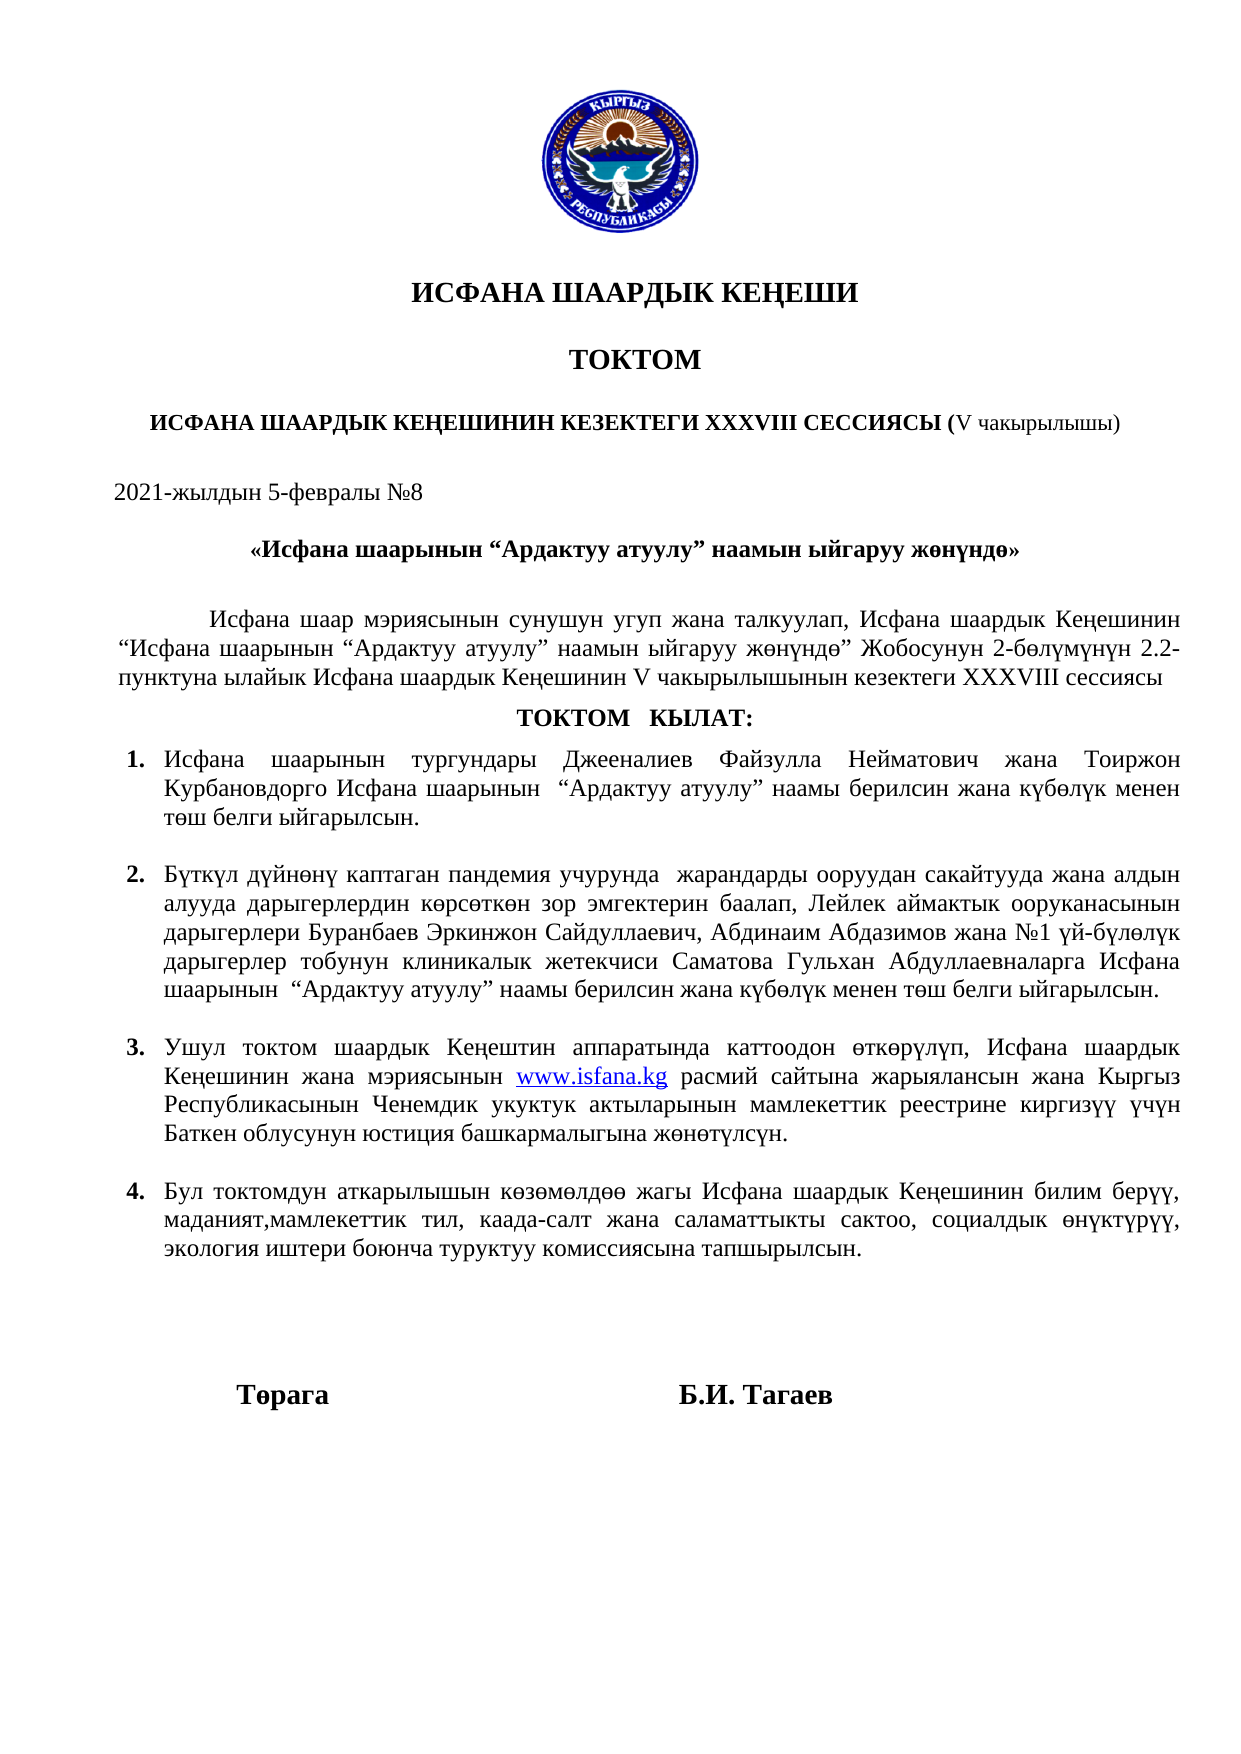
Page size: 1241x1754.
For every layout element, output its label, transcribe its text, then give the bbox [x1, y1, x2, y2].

picture [537, 89, 702, 237]
text ТОКТОМ [89, 342, 1181, 375]
text 2021-жылдын 5-февралы №8 [89, 477, 1181, 506]
list Исфана шаарынын тургундары Джееналиев Файзулла Нейматович жана Тоиржон Курбановдорго Исфана шаарынын “Ардактуу атуулу” наамы берилсин жана күбөлүк менен төш белги ыйгарылсын. [126, 744, 1181, 831]
list Ушул токтом шаардык Кеңештин аппаратында каттоодон өткөрүлүп, Исфана шаардык Кеңешинин жана мэриясынын www.isfana.kg расмий сайтына жарыялансын жана Кыргыз Республикасынын Ченемдик укуктук актыларынын мамлекеттик реестрине киргизүү үчүн Баткен облусунун юстиция башкармалыгына жөнөтүлсүн. [126, 1032, 1181, 1147]
subtitle Төрага Б.И. Тагаев [162, 1377, 1181, 1411]
list Бүткүл дүйнөнү каптаган пандемия учурунда жарандарды ооруудан сакайтууда жана алдын алууда дарыгерлердин көрсөткөн зор эмгектерин баалап, Лейлек аймактык ооруканасынын дарыгерлери Буранбаев Эркинжон Сайдуллаевич, Абдинаим Абдазимов жана №1 үй-бүлөлүк дарыгерлер тобунун клиникалык жетекчиси Саматова Гульхан Абдуллаевналарга Исфана шаарынын “Ардактуу атуулу” наамы берилсин жана күбөлүк менен төш белги ыйгарылсын. [126, 859, 1181, 1003]
list Бул токтомдун аткарылышын көзөмөлдөө жагы Исфана шаардык Кеңешинин билим берүү, маданият,мамлекеттик тил, каада-салт жана саламаттыкты сактоо, социалдык өнүктүрүү, экология иштери боюнча туруктуу комиссиясына тапшырылсын. [126, 1176, 1181, 1262]
text ИСФАНА ШААРДЫК КЕҢЕШИ [89, 275, 1181, 308]
text ТОКТОМ КЫЛАТ: [89, 703, 1181, 732]
text ИСФАНА ШААРДЫК КЕҢЕШИНИН КЕЗЕКТЕГИ XXXVIII СЕССИЯСЫ (V чакырылышы) [89, 409, 1181, 435]
text Исфана шаар мэриясынын сунушун угуп жана талкуулап, Исфана шаардык Кеңешинин “Исфана шаарынын “Ардактуу атуулу” наамын ыйгаруу жөнүндө” Жобосунун 2-бөлүмүнүн 2.2-пунктуна ылайык Исфана шаардык Кеңешинин V чакырылышынын кезектеги ХXXVIII сессиясы [118, 604, 1181, 691]
text «Исфана шаарынын “Ардактуу атуулу” наамын ыйгаруу жөнүндө» [89, 534, 1181, 563]
